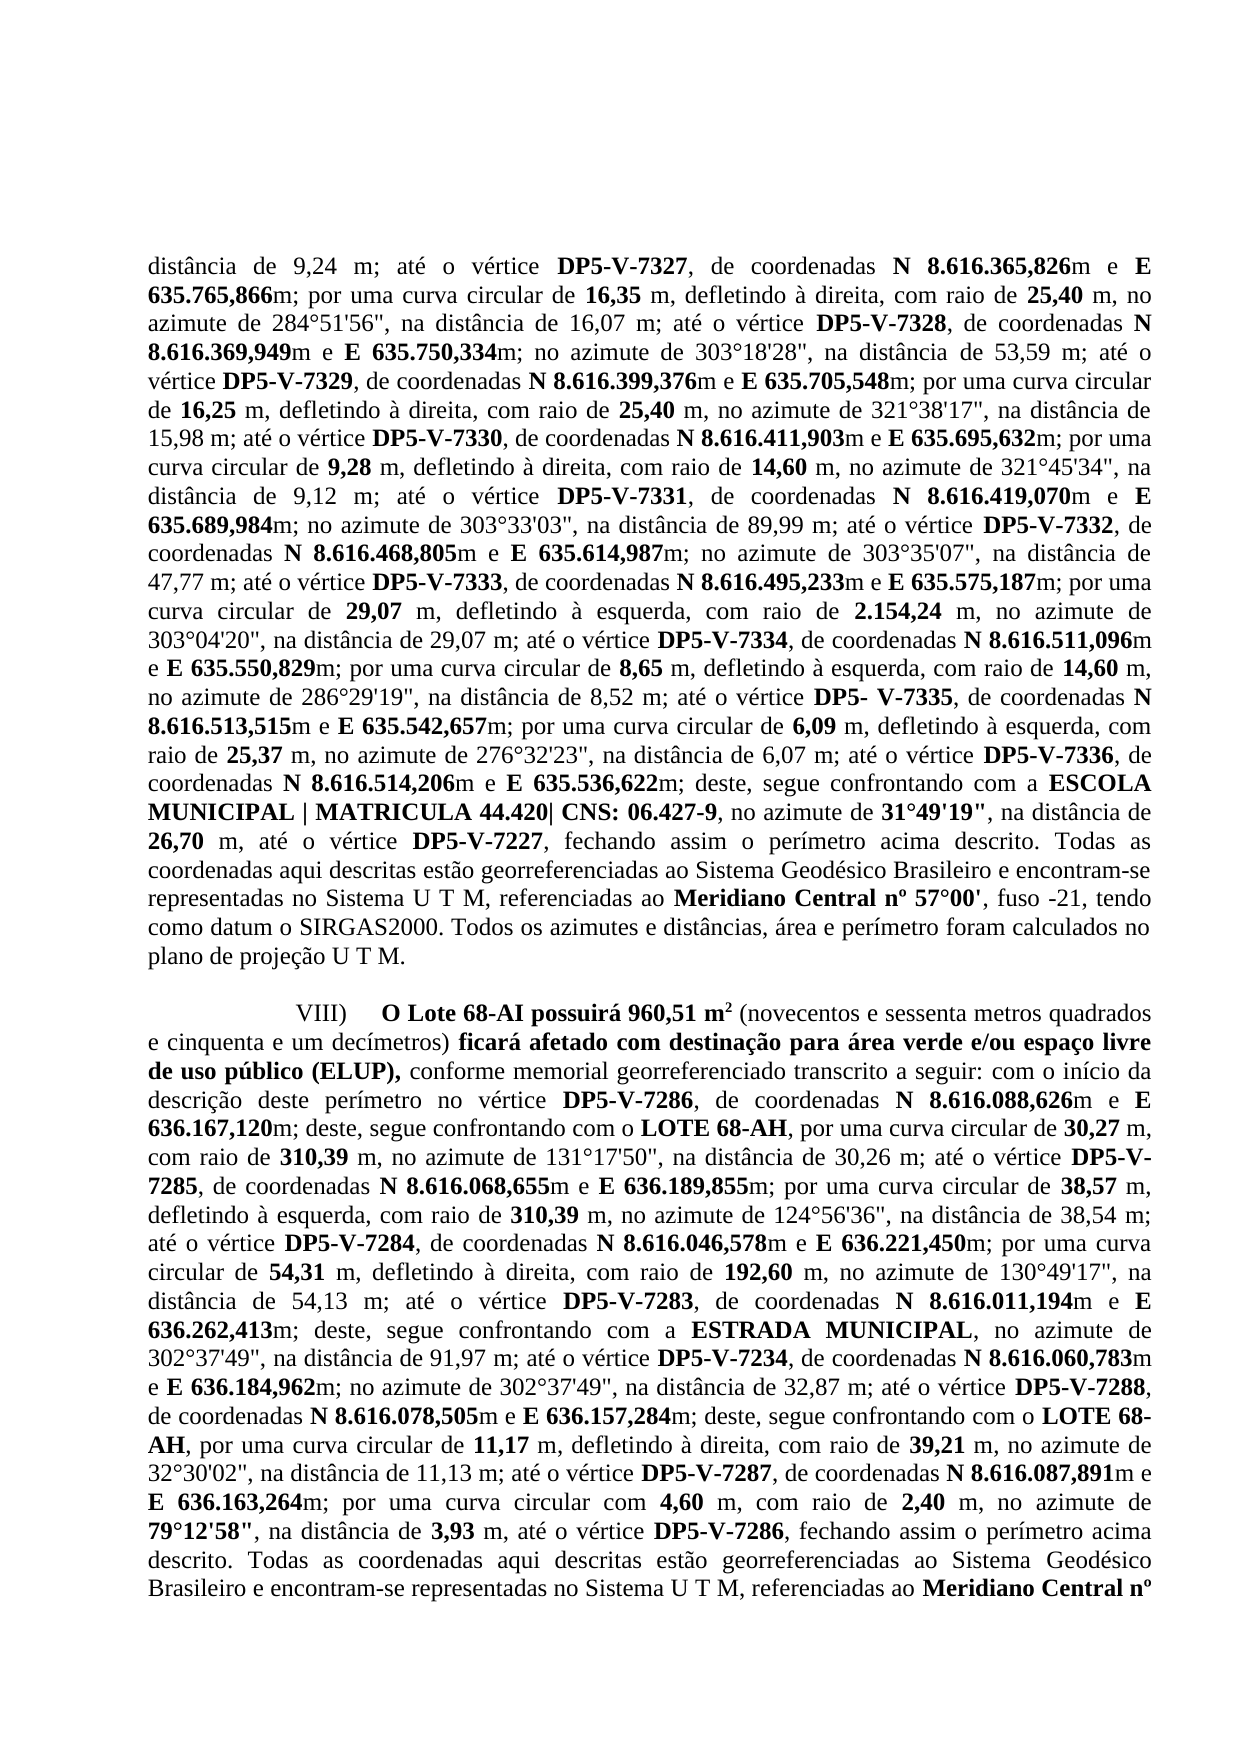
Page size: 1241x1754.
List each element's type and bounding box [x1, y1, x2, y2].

list [148, 251, 1152, 970]
list [148, 998, 1152, 1602]
